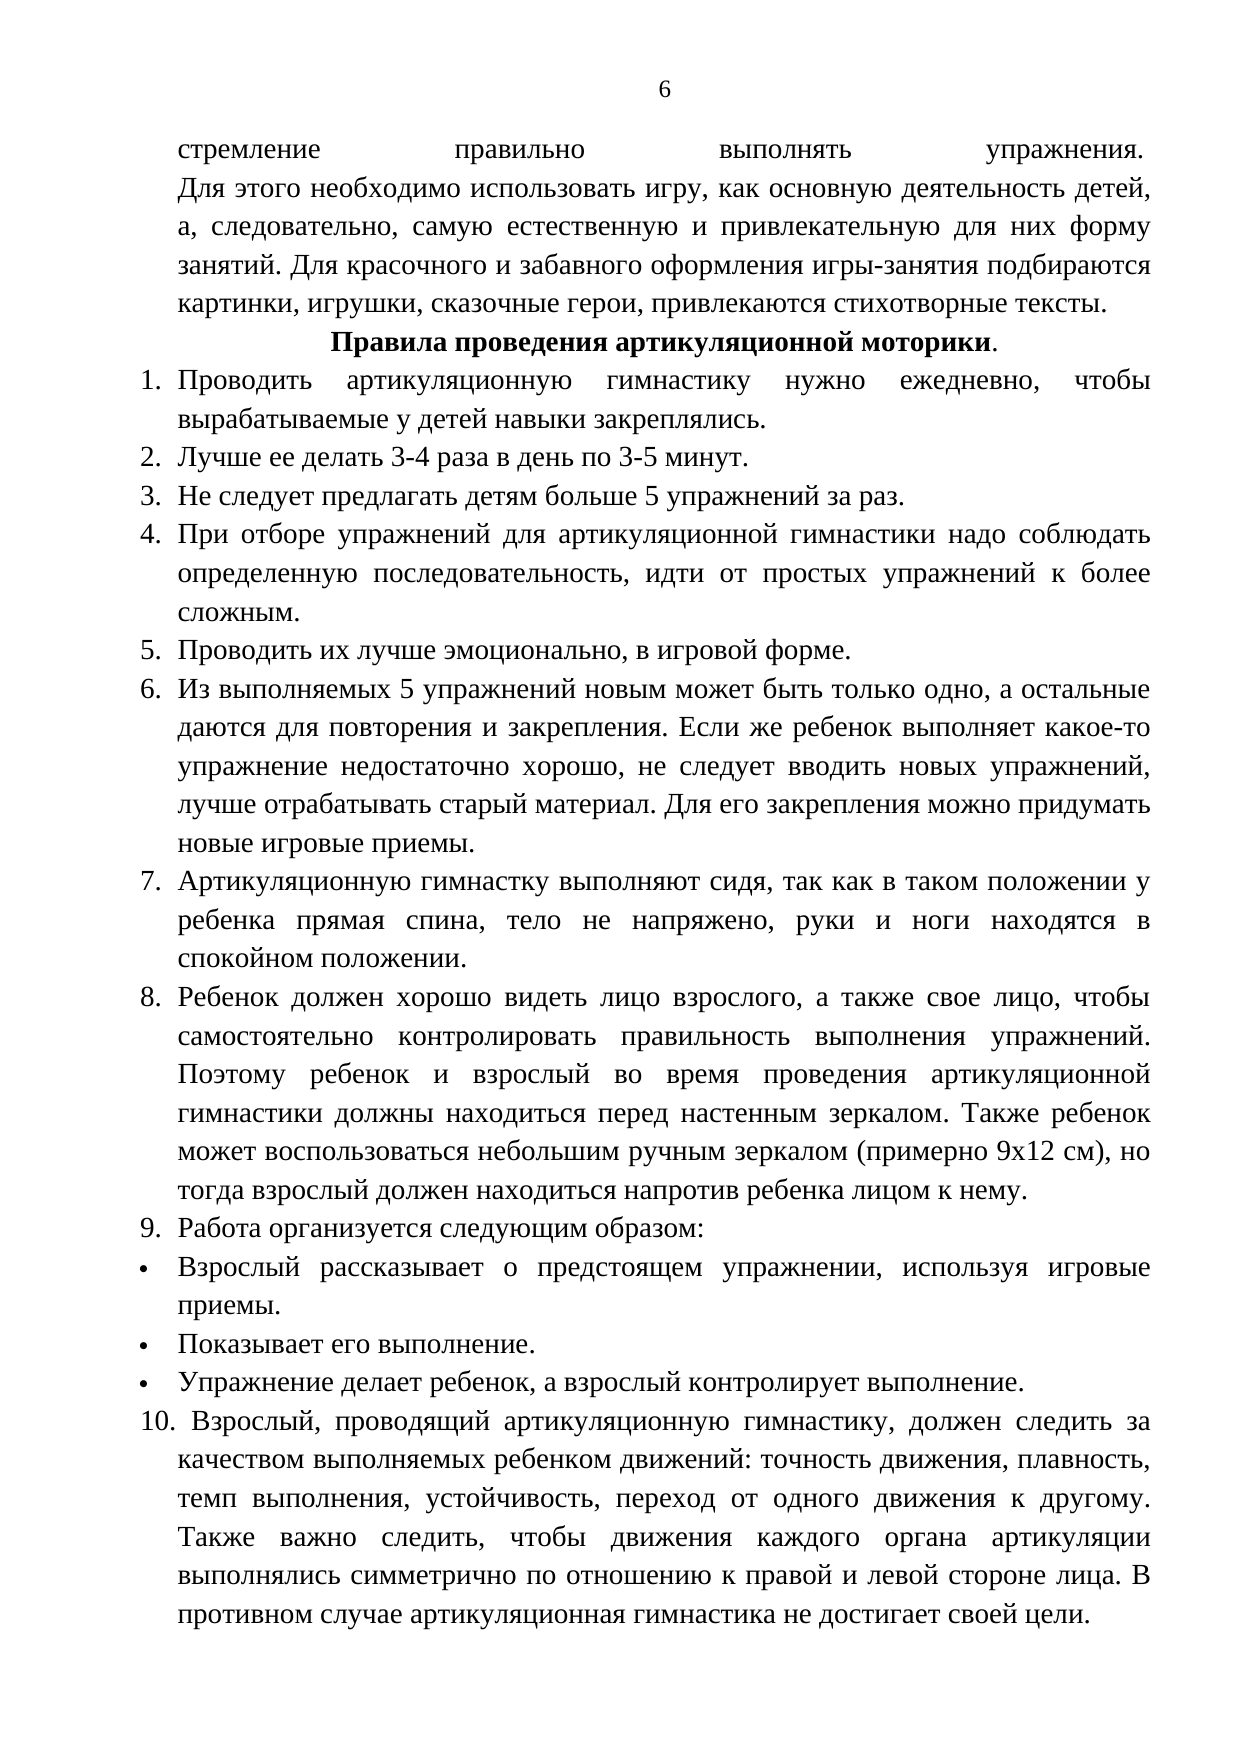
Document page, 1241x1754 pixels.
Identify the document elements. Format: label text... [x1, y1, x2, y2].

list При отборе упражнений для артикуляционной гимнастики надо соблюдать определенную последовательность, идти от простых упражнений к более сложным. [140, 517, 1152, 627]
list Работа организуется следующим образом: [140, 1210, 1152, 1244]
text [177, 131, 1152, 319]
list Из выполняемых 5 упражнений новым может быть только одно, а остальные даются для повторения и закрепления. Если же ребенок выполняет какое-то упражнение недостаточно хорошо, не следует вводить новых упражнений, лучше отрабатывать старый материал. Для его закрепления можно придумать новые игровые приемы. [140, 671, 1152, 858]
list Упражнение делает ребенок, а взрослый контролирует выполнение. [140, 1364, 1152, 1398]
list Показывает его выполнение. [140, 1326, 1152, 1359]
text Правила проведения артикуляционной моторики. [177, 324, 1152, 357]
list Проводить их лучше эмоционально, в игровой форме. [140, 632, 1152, 666]
list Не следует предлагать детям больше 5 упражнений за раз. [140, 478, 1152, 512]
list Проводить артикуляционную гимнастику нужно ежедневно, чтобы вырабатываемые у детей навыки закреплялись. [140, 362, 1152, 434]
list Ребенок должен хорошо видеть лицо взрослого, а также свое лицо, чтобы самостоятельно контролировать правильность выполнения упражнений. Поэтому ребенок и взрослый во время проведения артикуляционной гимнастики должны находиться перед настенным зеркалом. Также ребенок может воспользоваться небольшим ручным зеркалом (примерно 9х12 см), но тогда взрослый должен находиться напротив ребенка лицом к нему. [140, 979, 1152, 1205]
list Взрослый рассказывает о предстоящем упражнении, используя игровые приемы. [140, 1249, 1152, 1321]
list Артикуляционную гимнастку выполняют сидя, так как в таком положении у ребенка прямая спина, тело не напряжено, руки и ноги находятся в спокойном положении. [140, 863, 1152, 974]
list Лучше ее делать 3-4 раза в день по 3-5 минут. [140, 439, 1152, 473]
list Взрослый, проводящий артикуляционную гимнастику, должен следить за качеством выполняемых ребенком движений: точность движения, плавность, темп выполнения, устойчивость, переход от одного движения к другому. Также важно следить, чтобы движения каждого органа артикуляции выполнялись симметрично по отношению к правой и левой стороне лица. В противном случае артикуляционная гимнастика не достигает своей цели. [140, 1403, 1152, 1629]
